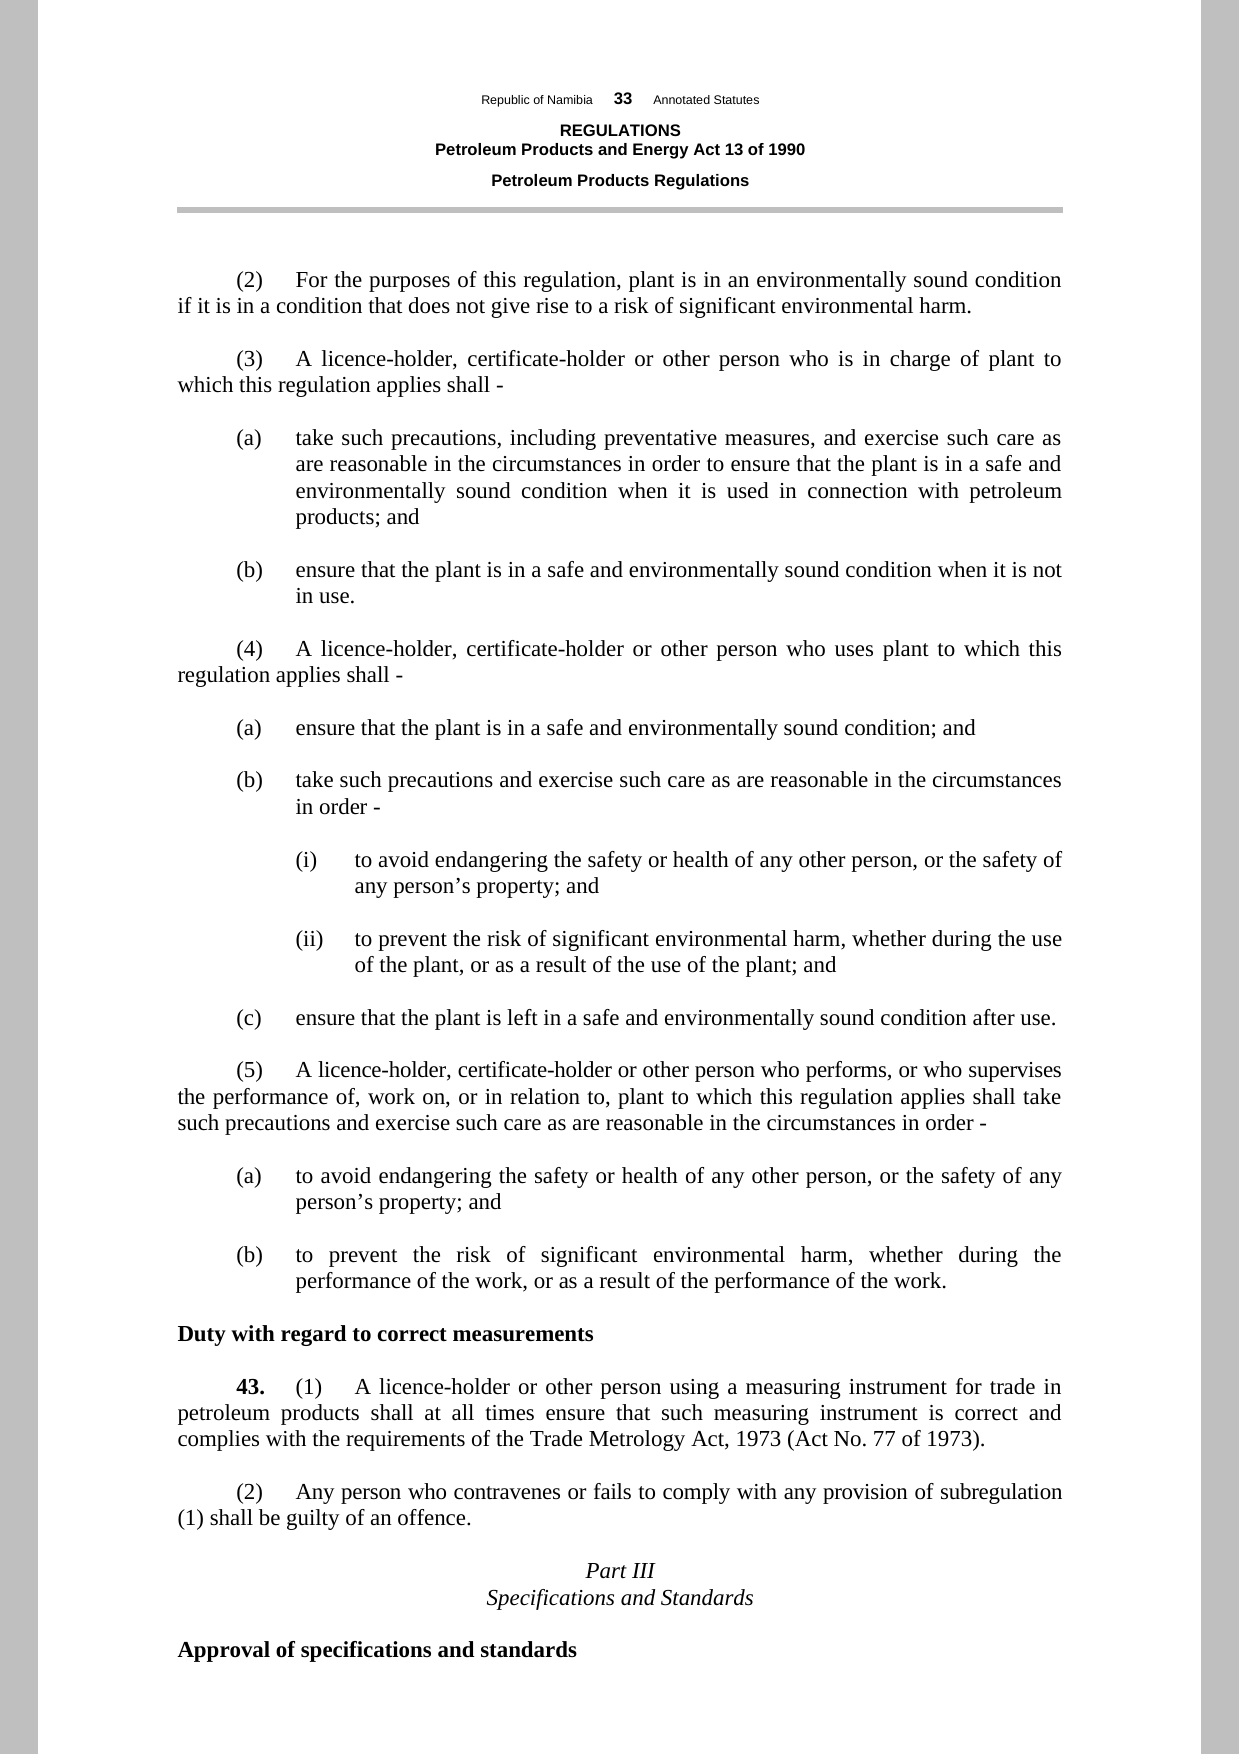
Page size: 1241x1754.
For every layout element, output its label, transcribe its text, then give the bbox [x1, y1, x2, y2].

text (a) to avoid endangering the safety or health of any other person, or the safety of any person’s property; and [236, 1162, 1063, 1214]
text (b) take such precautions and exercise such care as are reasonable in the circumstances in order - [236, 767, 1063, 819]
text Approval of specifications and standards [177, 1636, 1063, 1663]
text (a) take such precautions, including preventative measures, and exercise such care as are reasonable in the circumstances in order to ensure that the plant is in a safe and environmentally sound condition when it is used in connection with petroleum products; and [236, 424, 1063, 529]
text Specifications and Standards [177, 1583, 1063, 1610]
text (i) to avoid endangering the safety or health of any other person, or the safety of any person’s property; and [295, 846, 1063, 898]
text (b) ensure that the plant is in a safe and environmentally sound condition when it is not in use. [236, 556, 1063, 608]
text 43. (1) A licence-holder or other person using a measuring instrument for trade in petroleum products shall at all times ensure that such measuring instrument is correct and complies with the requirements of the Trade Metrology Act, 1973 (Act No. 77 of 1973). [177, 1373, 1063, 1452]
text Part III [177, 1557, 1063, 1583]
text (2) For the purposes of this regulation, plant is in an environmentally sound condition if it is in a condition that does not give rise to a risk of significant environmental harm. [177, 266, 1063, 318]
text (4) A licence-holder, certificate-holder or other person who uses plant to which this regulation applies shall - [177, 635, 1063, 687]
text (c) ensure that the plant is left in a safe and environmentally sound condition after use. [236, 1004, 1063, 1030]
text (3) A licence-holder, certificate-holder or other person who is in charge of plant to which this regulation applies shall - [177, 345, 1063, 398]
text Duty with regard to correct measurements [177, 1320, 1063, 1346]
text (a) ensure that the plant is in a safe and environmentally sound condition; and [236, 714, 1063, 740]
text (ii) to prevent the risk of significant environmental harm, whether during the use of the plant, or as a result of the use of the plant; and [295, 925, 1063, 977]
text (2) Any person who contravenes or fails to comply with any provision of subregulation (1) shall be guilty of an offence. [177, 1478, 1063, 1531]
text (b) to prevent the risk of significant environmental harm, whether during the performance of the work, or as a result of the performance of the work. [236, 1241, 1063, 1294]
text (5) A licence-holder, certificate-holder or other person who performs, or who supervises the performance of, work on, or in relation to, plant to which this regulation applies shall take such precautions and exercise such care as are reasonable in the circumstances in order - [177, 1056, 1063, 1136]
